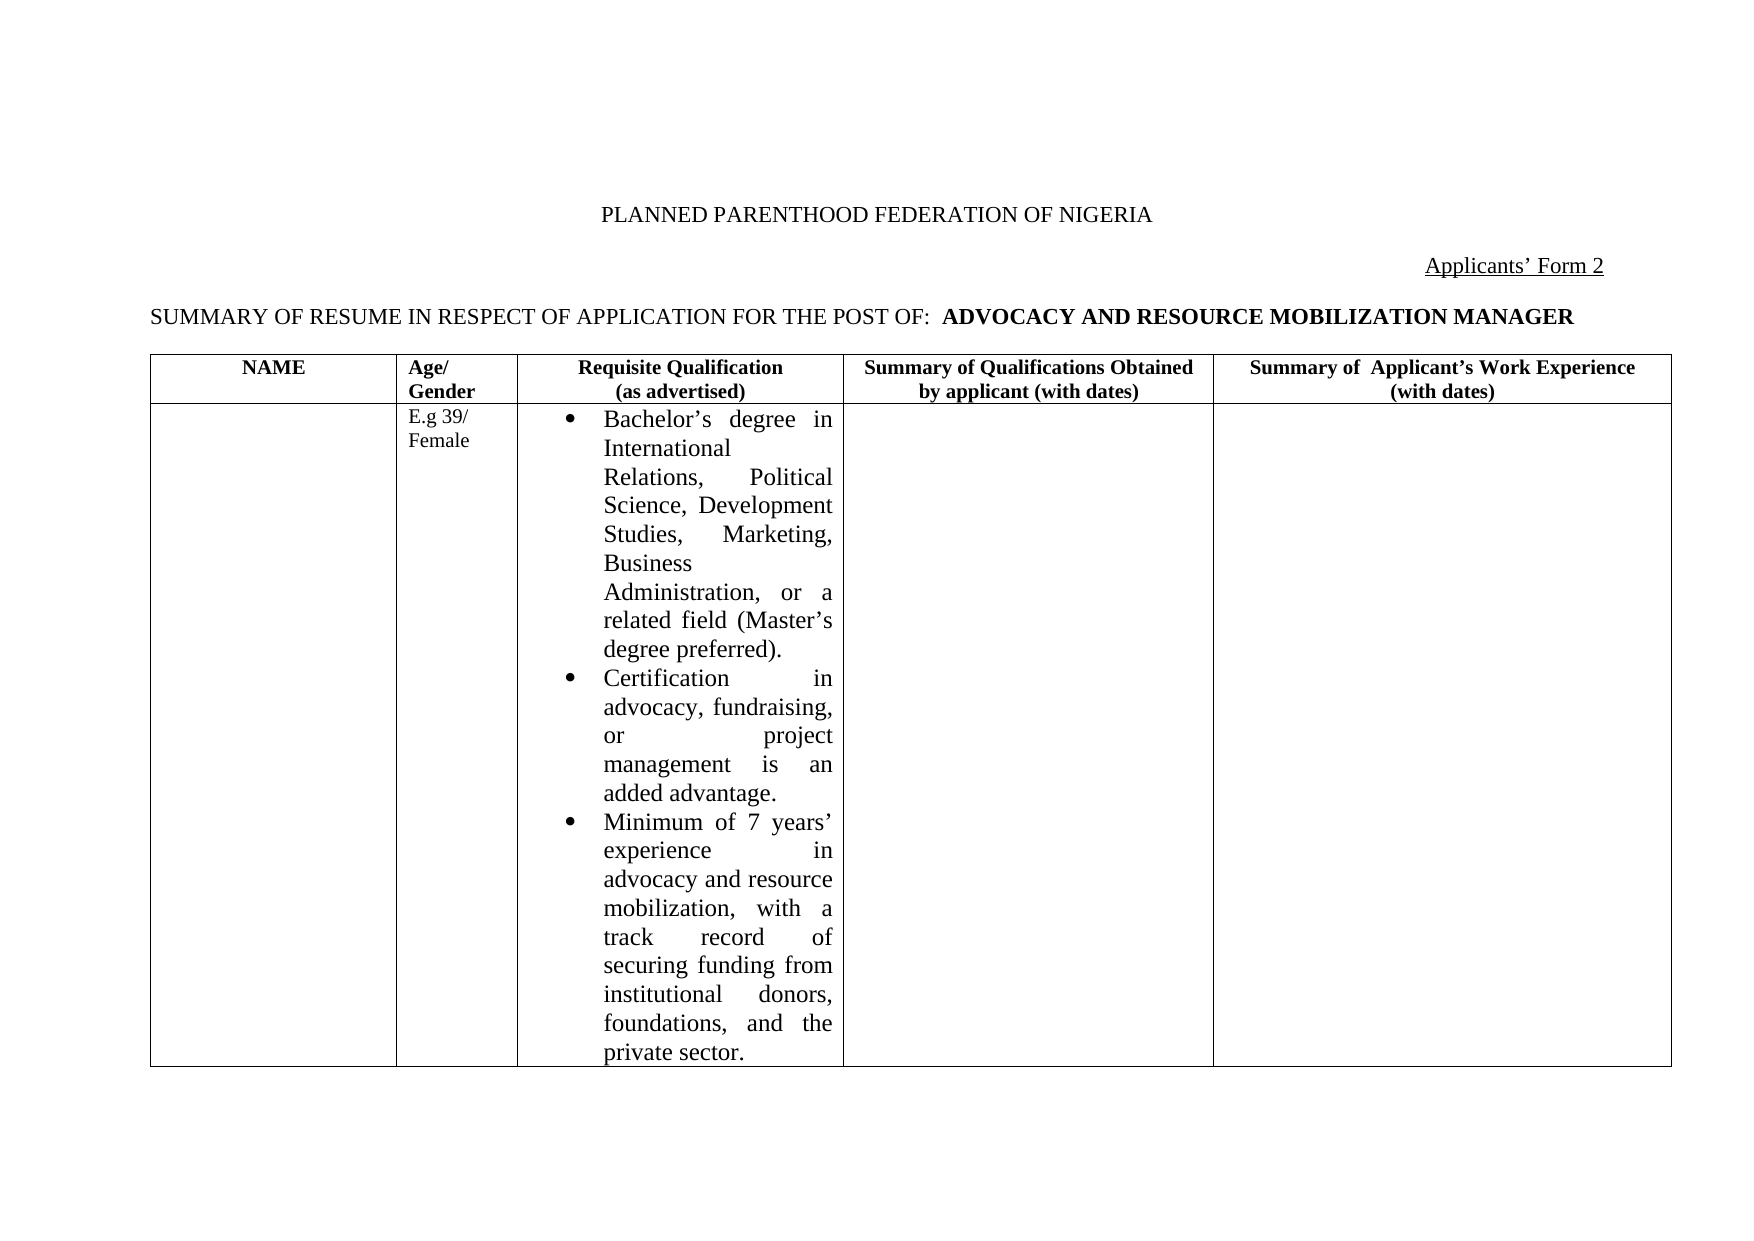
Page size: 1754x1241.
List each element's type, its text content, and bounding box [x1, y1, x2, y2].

table_header Age/ Gender [397, 355, 517, 403]
table_cell [151, 404, 396, 1066]
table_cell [518, 404, 843, 1066]
table_cell [844, 404, 1213, 1066]
table_header Summary of Qualifications Obtained by applicant (with dates) [844, 355, 1213, 403]
table_cell [1214, 404, 1671, 1066]
text Applicants’ Form 2 [150, 252, 1604, 278]
text PLANNED PARENTHOOD FEDERATION OF NIGERIA [150, 201, 1604, 227]
text SUMMARY OF RESUME IN RESPECT OF APPLICATION FOR THE POST OF: ADVOCACY AND RESOURCE MOBILIZATION MANAGER [150, 303, 1604, 329]
table_cell E.g 39/ Female [397, 404, 517, 1066]
table_header Requisite Qualification (as advertised) [518, 355, 843, 403]
table_header NAME [151, 355, 396, 403]
table_header Summary of Applicant’s Work Experience (with dates) [1214, 355, 1671, 403]
